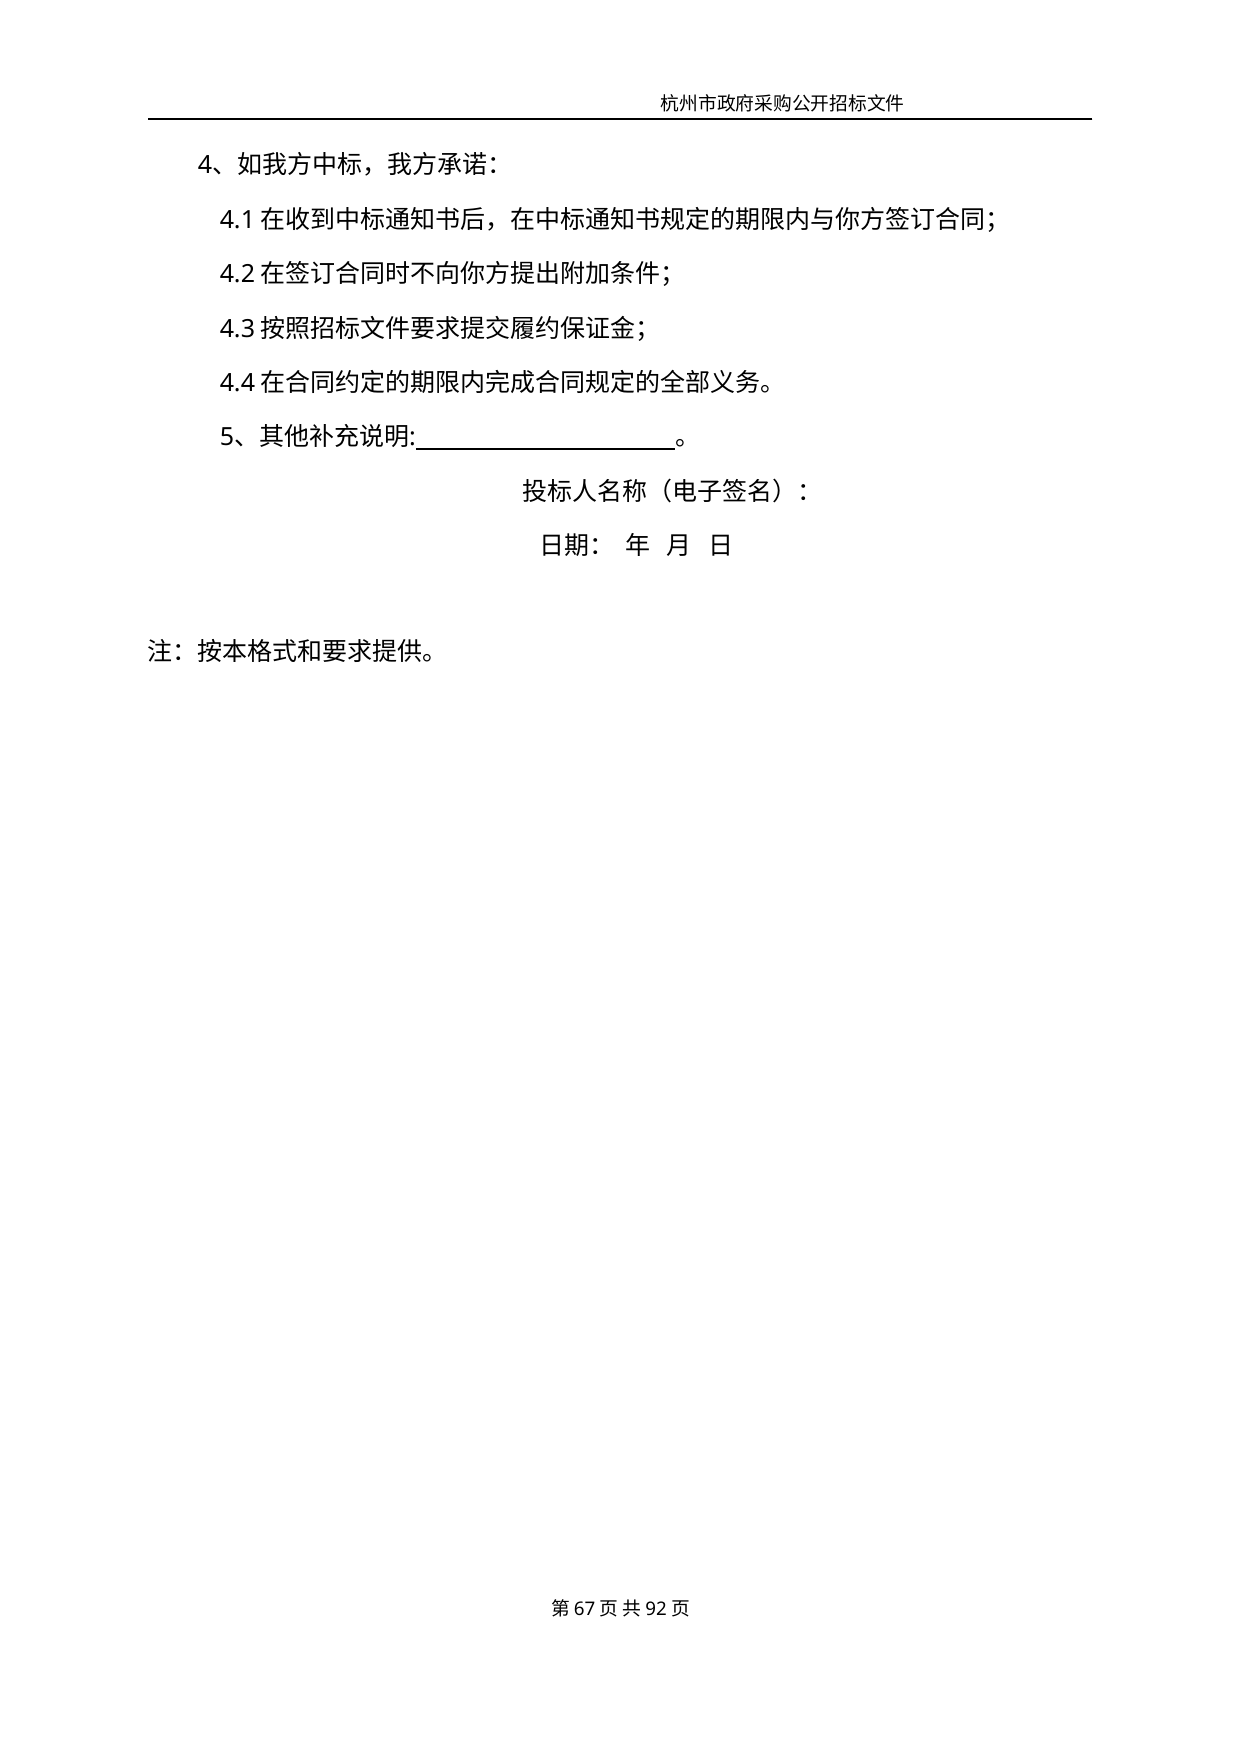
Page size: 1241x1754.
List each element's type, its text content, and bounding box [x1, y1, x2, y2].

text 4、如我方中标，我方承诺： [148, 145, 1092, 181]
text 4.4在合同约定的期限内完成合同规定的全部义务。 [169, 362, 1092, 399]
text 注：按本格式和要求提供。 [148, 631, 1049, 667]
text 4.3按照招标文件要求提交履约保证金； [169, 308, 1092, 344]
text 5、其他补充说明: 。 [169, 417, 1092, 453]
text 投标人名称（电子签名）： [148, 471, 1092, 507]
text 4.1在收到中标通知书后，在中标通知书规定的期限内与你方签订合同； [169, 199, 1092, 236]
text 4.2在签订合同时不向你方提出附加条件； [169, 254, 1092, 290]
text 日期： 年 月 日 [148, 526, 1092, 562]
